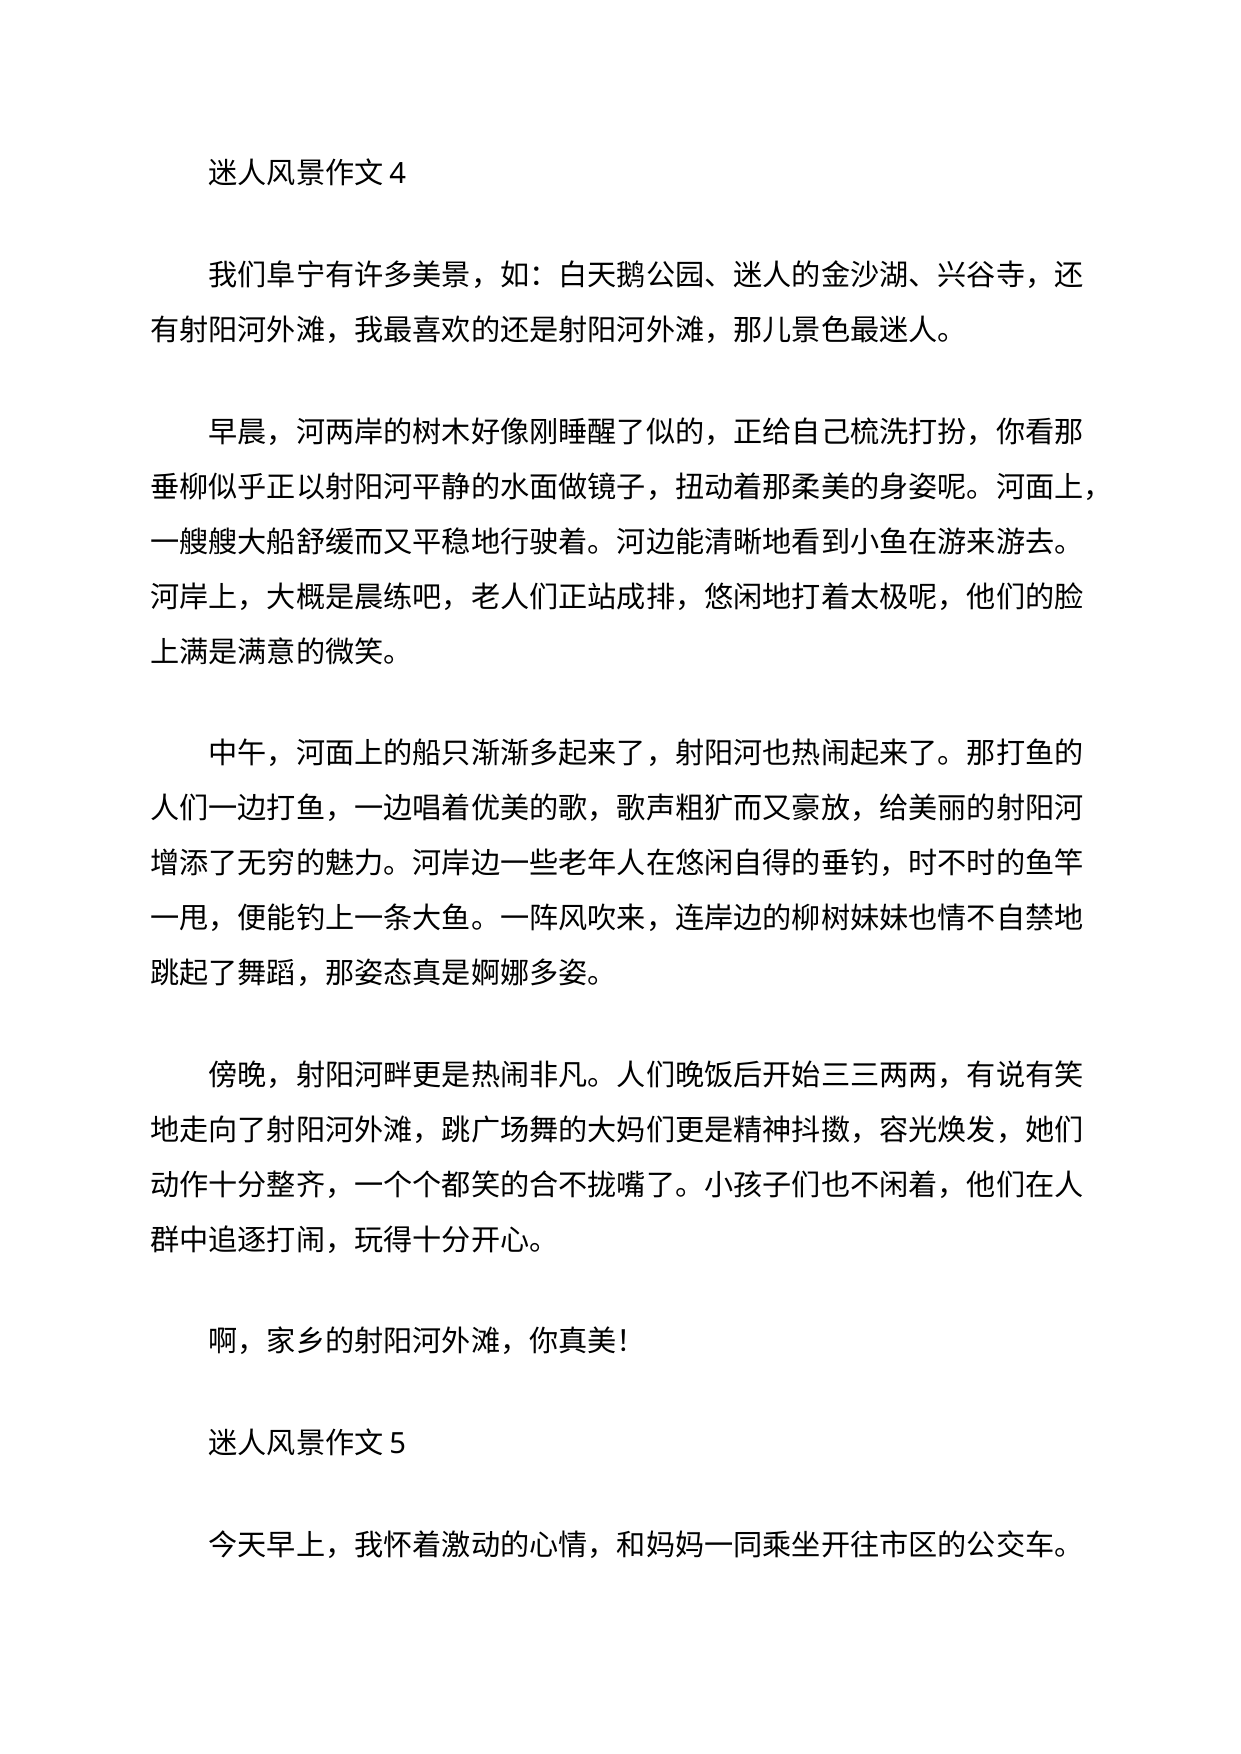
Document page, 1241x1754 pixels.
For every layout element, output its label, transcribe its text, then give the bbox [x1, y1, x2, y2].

text 啊，家乡的射阳河外滩，你真美！ [150, 1318, 1090, 1360]
text 傍晚，射阳河畔更是热闹非凡。人们晚饭后开始三三两两，有说有笑地走向了射阳河外滩，跳广场舞的大妈们更是精神抖擞，容光焕发，她们动作十分整齐，一个个都笑的合不拢嘴了。小孩子们也不闲着，他们在人群中追逐打闹，玩得十分开心。 [150, 1051, 1090, 1258]
text 我们阜宁有许多美景，如：白天鹅公园、迷人的金沙湖、兴谷寺，还有射阳河外滩，我最喜欢的还是射阳河外滩，那儿景色最迷人。 [150, 252, 1090, 349]
text 迷人风景作文5 [150, 1419, 1090, 1462]
text 迷人风景作文4 [150, 150, 1090, 192]
text 早晨，河两岸的树木好像刚睡醒了似的，正给自己梳洗打扮，你看那垂柳似乎正以射阳河平静的水面做镜子，扭动着那柔美的身姿呢。河面上，一艘艘大船舒缓而又平稳地行驶着。河边能清晰地看到小鱼在游来游去。河岸上，大概是晨练吧，老人们正站成排，悠闲地打着太极呢，他们的脸上满是满意的微笑。 [150, 409, 1090, 671]
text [150, 1522, 1090, 1564]
text 中午，河面上的船只渐渐多起来了，射阳河也热闹起来了。那打鱼的人们一边打鱼，一边唱着优美的歌，歌声粗犷而又豪放，给美丽的射阳河增添了无穷的魅力。河岸边一些老年人在悠闲自得的垂钓，时不时的鱼竿一甩，便能钓上一条大鱼。一阵风吹来，连岸边的柳树妹妹也情不自禁地跳起了舞蹈，那姿态真是婀娜多姿。 [150, 730, 1090, 992]
